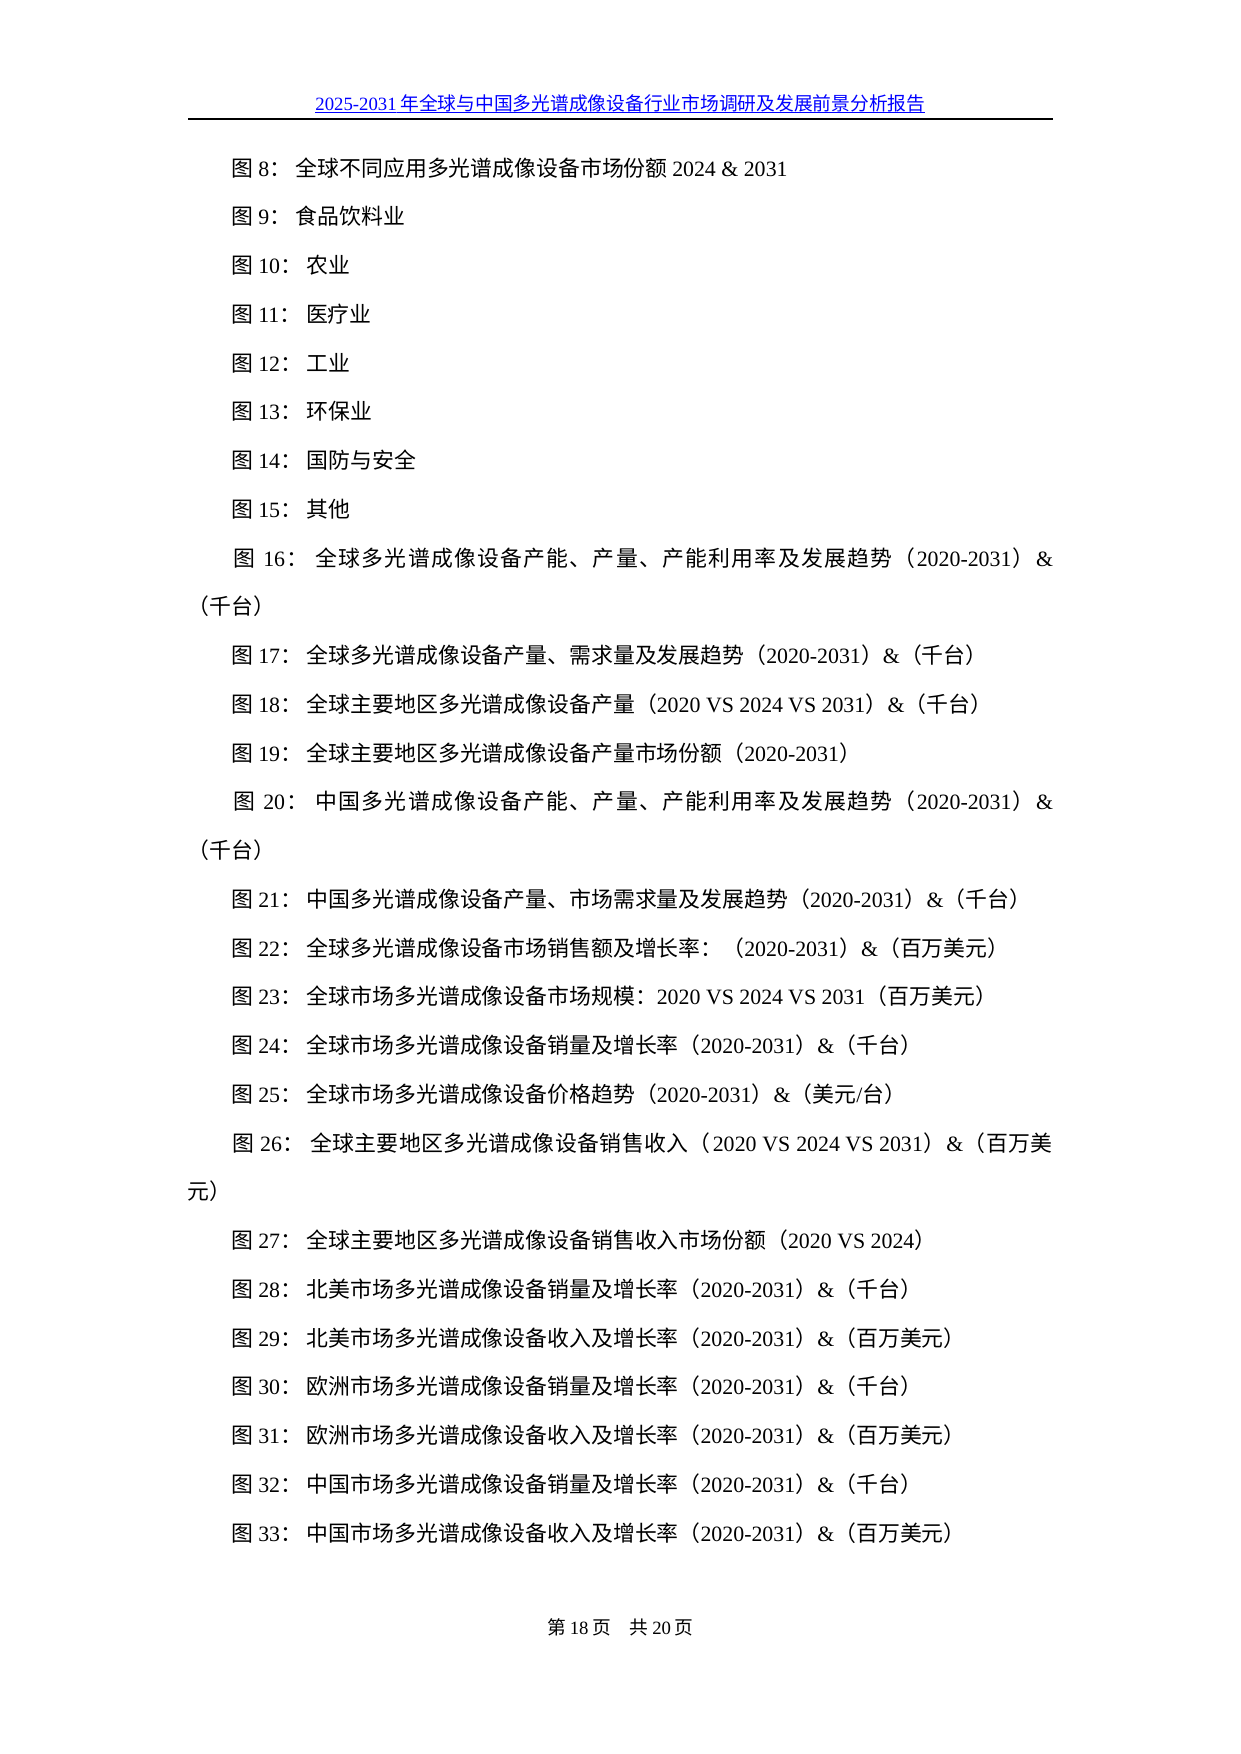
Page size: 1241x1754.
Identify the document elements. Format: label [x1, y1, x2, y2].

text [187, 150, 1053, 1548]
